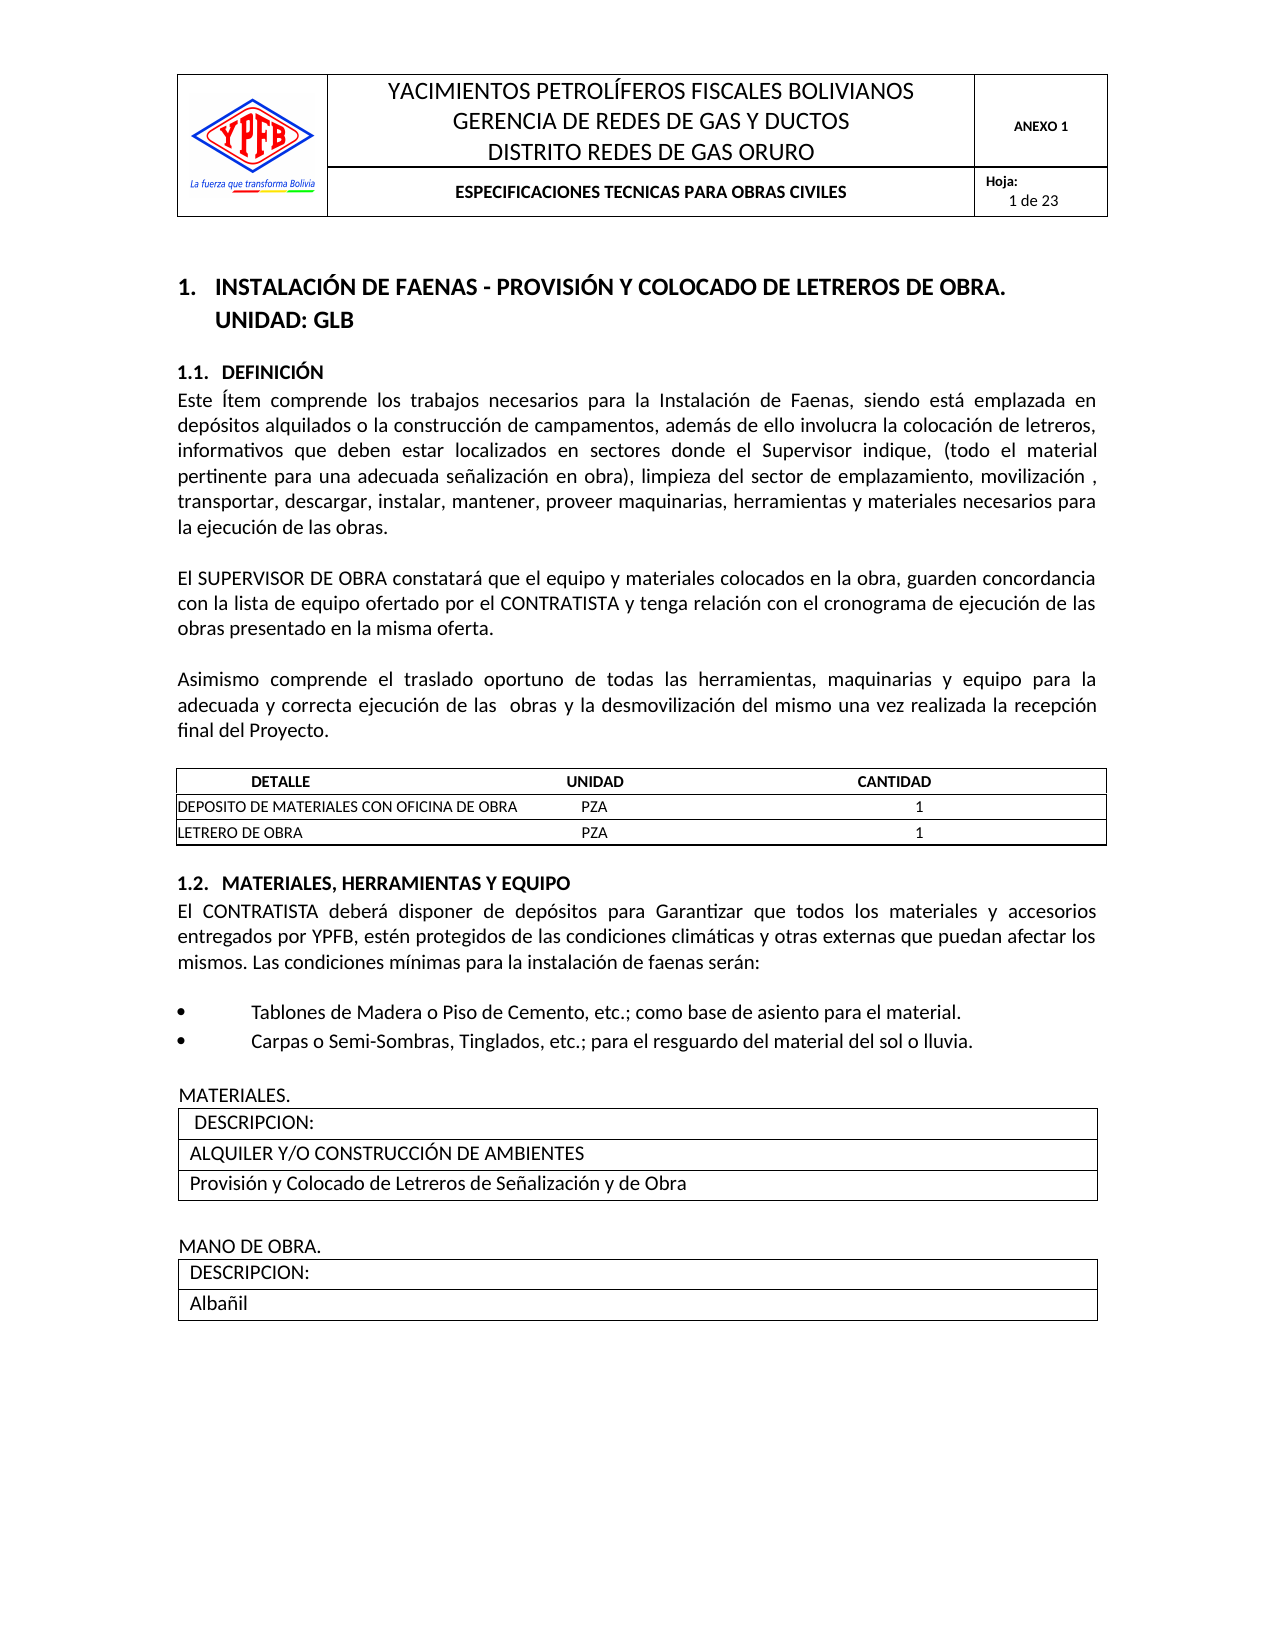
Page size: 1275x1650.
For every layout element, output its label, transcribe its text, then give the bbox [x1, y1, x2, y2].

table_cell Provisión y Colocado de Letreros de Señalización y de Obra [179, 1171, 1097, 1200]
table_cell Albañil [179, 1290, 1097, 1320]
text LETRERO DE OBRA PZA 1 [177, 820, 1106, 844]
text Asimismo comprende el traslado oportuno de todas las herramientas, maquinarias y equipo para la adecuada y correcta ejecución de las obras y la desmovilización del mismo una vez realizada la recepción final del Proyecto. [177, 666, 1098, 743]
subtitle MATERIALES, HERRAMIENTAS Y EQUIPO [177, 871, 1098, 896]
text Este Ítem comprende los trabajos necesarios para la Instalación de Faenas, siendo está emplazada en depósitos alquilados o la construcción de campamentos, además de ello involucra la colocación de letreros, informativos que deben estar localizados en sectores donde el Supervisor indique, (todo el material pertinente para una adecuada señalización en obra), limpieza del sector de emplazamiento, movilización , transportar, descargar, instalar, mantener, proveer maquinarias, herramientas y materiales necesarios para la ejecución de las obras. [177, 387, 1098, 539]
text MANO DE OBRA. [178, 1233, 1098, 1258]
text UNIDAD: GLB [177, 304, 1098, 334]
text DETALLE UNIDAD CANTIDAD [177, 769, 1106, 793]
text MATERIALES. [178, 1083, 1098, 1108]
table_header DESCRIPCION: [179, 1109, 1097, 1139]
table_cell ALQUILER Y/O CONSTRUCCIÓN DE AMBIENTES [179, 1140, 1097, 1169]
list Tablones de Madera o Piso de Cemento, etc.; como base de asiento para el material. [177, 999, 1098, 1025]
table_header DESCRIPCION: [179, 1260, 1097, 1289]
text El SUPERVISOR DE OBRA constatará que el equipo y materiales colocados en la obra, guarden concordancia con la lista de equipo ofertado por el CONTRATISTA y tenga relación con el cronograma de ejecución de las obras presentado en la misma oferta. [177, 565, 1098, 641]
subtitle INSTALACIÓN DE FAENAS - PROVISIÓN Y COLOCADO DE LETREROS DE OBRA. [177, 271, 1098, 301]
picture [188, 93, 316, 198]
text El CONTRATISTA deberá disponer de depósitos para Garantizar que todos los materiales y accesorios entregados por YPFB, estén protegidos de las condiciones climáticas y otras externas que puedan afectar los mismos. Las condiciones mínimas para la instalación de faenas serán: [177, 898, 1098, 974]
subtitle DEFINICIÓN [177, 359, 1098, 385]
text DEPOSITO DE MATERIALES CON OFICINA DE OBRA PZA 1 [177, 795, 1106, 819]
list Carpas o Semi-Sombras, Tinglados, etc.; para el resguardo del material del sol o lluvia. [177, 1028, 1098, 1054]
